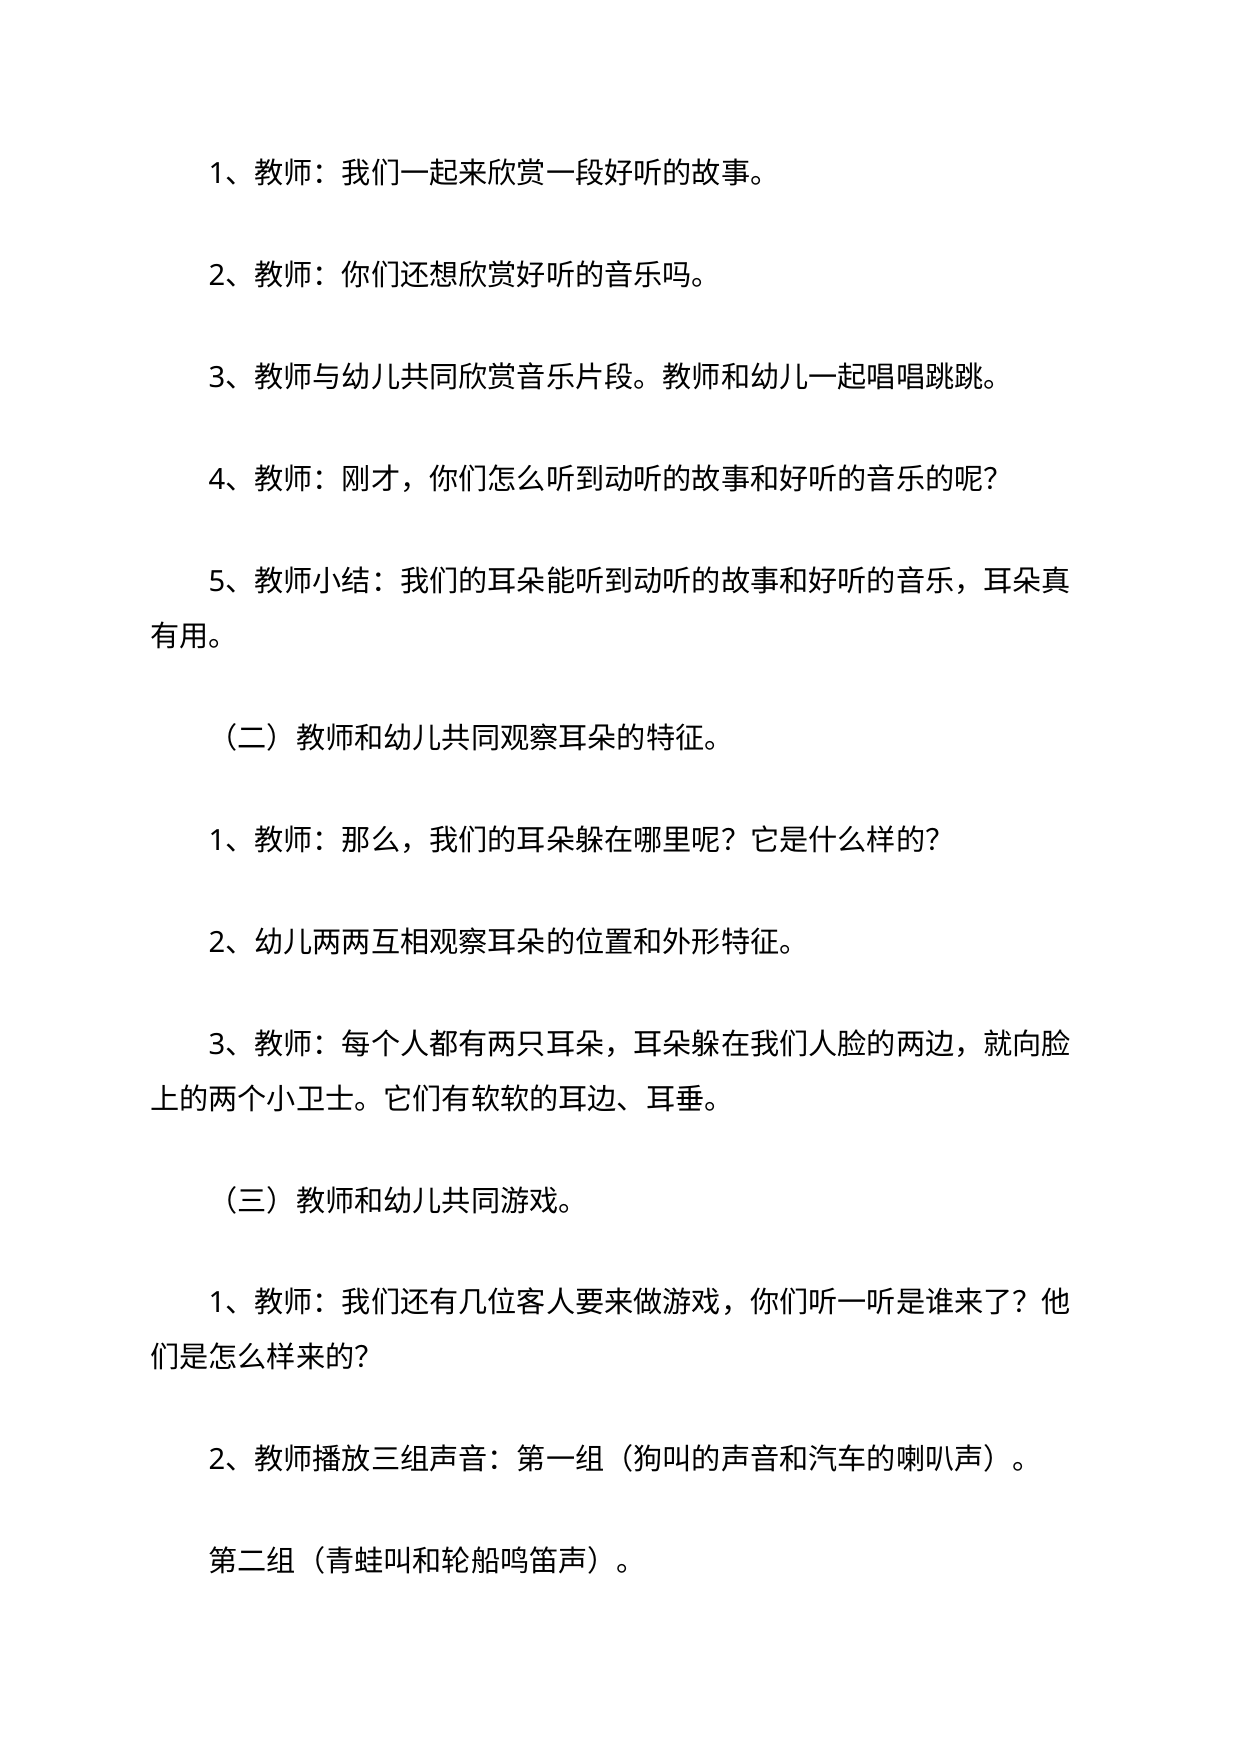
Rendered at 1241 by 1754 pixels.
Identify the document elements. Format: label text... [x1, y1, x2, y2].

text 5、教师小结：我们的耳朵能听到动听的故事和好听的音乐，耳朵真有用。 [150, 558, 1090, 655]
text 3、教师与幼儿共同欣赏音乐片段。教师和幼儿一起唱唱跳跳。 [150, 354, 1090, 396]
text 2、教师：你们还想欣赏好听的音乐吗。 [150, 252, 1090, 294]
text 4、教师：刚才，你们怎么听到动听的故事和好听的音乐的呢？ [150, 456, 1090, 498]
text 1、教师：那么，我们的耳朵躲在哪里呢？它是什么样的？ [150, 816, 1090, 859]
text 2、教师播放三组声音：第一组（狗叫的声音和汽车的喇叭声）。 [150, 1436, 1090, 1478]
text （三）教师和幼儿共同游戏。 [150, 1177, 1090, 1219]
text 2、幼儿两两互相观察耳朵的位置和外形特征。 [150, 918, 1090, 961]
text 1、教师：我们还有几位客人要来做游戏，你们听一听是谁来了？他们是怎么样来的？ [150, 1279, 1090, 1376]
text （二）教师和幼儿共同观察耳朵的特征。 [150, 715, 1090, 757]
text 1、教师：我们一起来欣赏一段好听的故事。 [150, 150, 1090, 192]
text 3、教师：每个人都有两只耳朵，耳朵躲在我们人脸的两边，就向脸上的两个小卫士。它们有软软的耳边、耳垂。 [150, 1020, 1090, 1118]
text 第二组（青蛙叫和轮船鸣笛声）。 [150, 1538, 1090, 1580]
